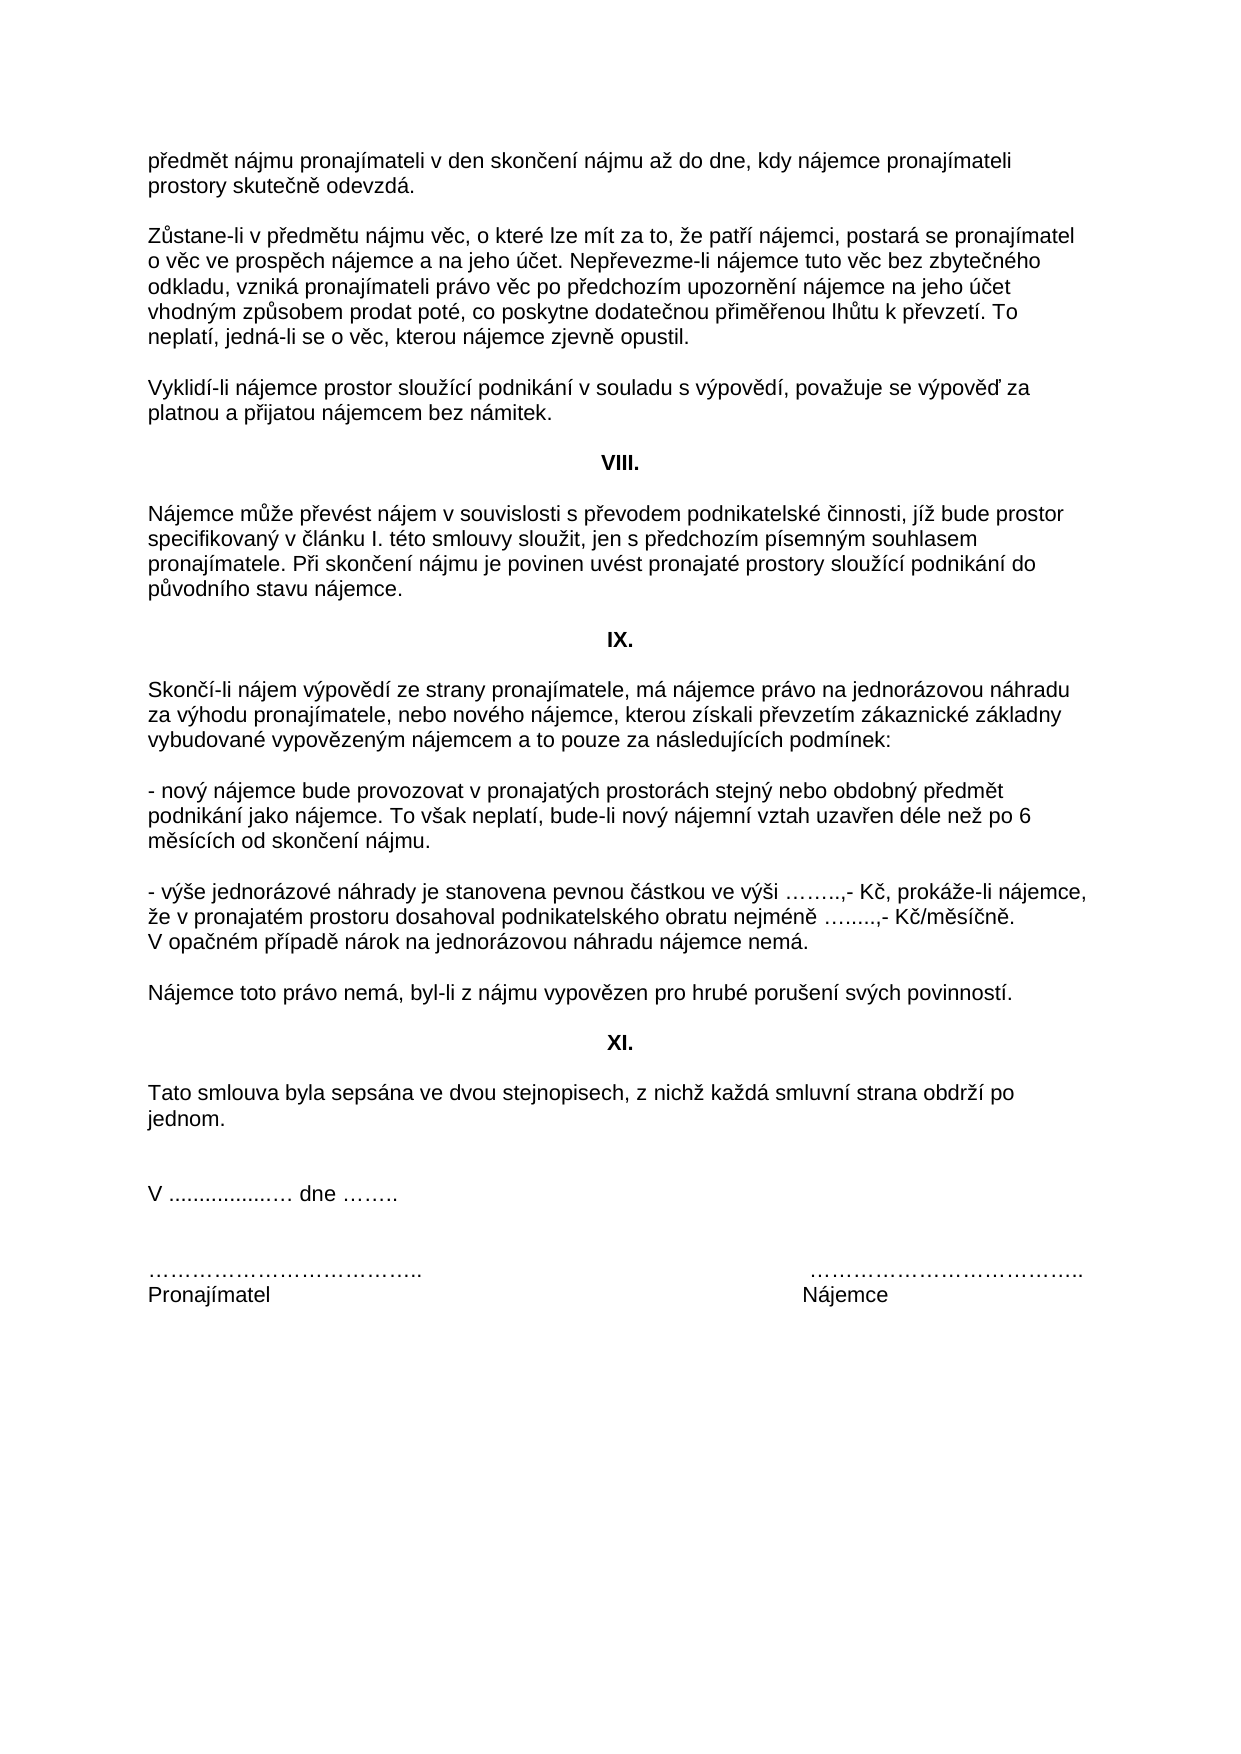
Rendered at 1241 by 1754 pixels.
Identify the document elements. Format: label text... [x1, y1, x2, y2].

text Tato smlouva byla sepsána ve dvou stejnopisech, z nichž každá smluvní strana obdrží po jednom. V .................… dne …….. ……………………………….. ……………………………….. Pronajímatel Nájemce [148, 1080, 1093, 1307]
text XI. [148, 1030, 1093, 1080]
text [148, 148, 1093, 450]
text Nájemce může převést nájem v souvislosti s převodem podnikatelské činnosti, jíž bude prostor specifikovaný v článku I. této smlouvy sloužit, jen s předchozím písemným souhlasem pronajímatele. Při skončení nájmu je povinen uvést pronajaté prostory sloužící podnikání do původního stavu nájemce. [148, 501, 1093, 627]
text VIII. [148, 450, 1093, 501]
text IX. [148, 627, 1093, 677]
text Skončí-li nájem výpovědí ze strany pronajímatele, má nájemce právo na jednorázovou náhradu za výhodu pronajímatele, nebo nového nájemce, kterou získali převzetím zákaznické základny vybudované vypovězeným nájemcem a to pouze za následujících podmínek: - nový nájemce bude provozovat v pronajatých prostorách stejný nebo obdobný předmět podnikání jako nájemce. To však neplatí, bude-li nový nájemní vztah uzavřen déle než po 6 měsících od skončení nájmu. - výše jednorázové náhrady je stanovena pevnou částkou ve výši ……..,- Kč, prokáže-li nájemce, že v pronajatém prostoru dosahoval podnikatelského obratu nejméně ….....,- Kč/měsíčně. V opačném případě nárok na jednorázovou náhradu nájemce nemá. Nájemce toto právo nemá, byl-li z nájmu vypovězen pro hrubé porušení svých povinností. [148, 677, 1093, 1030]
